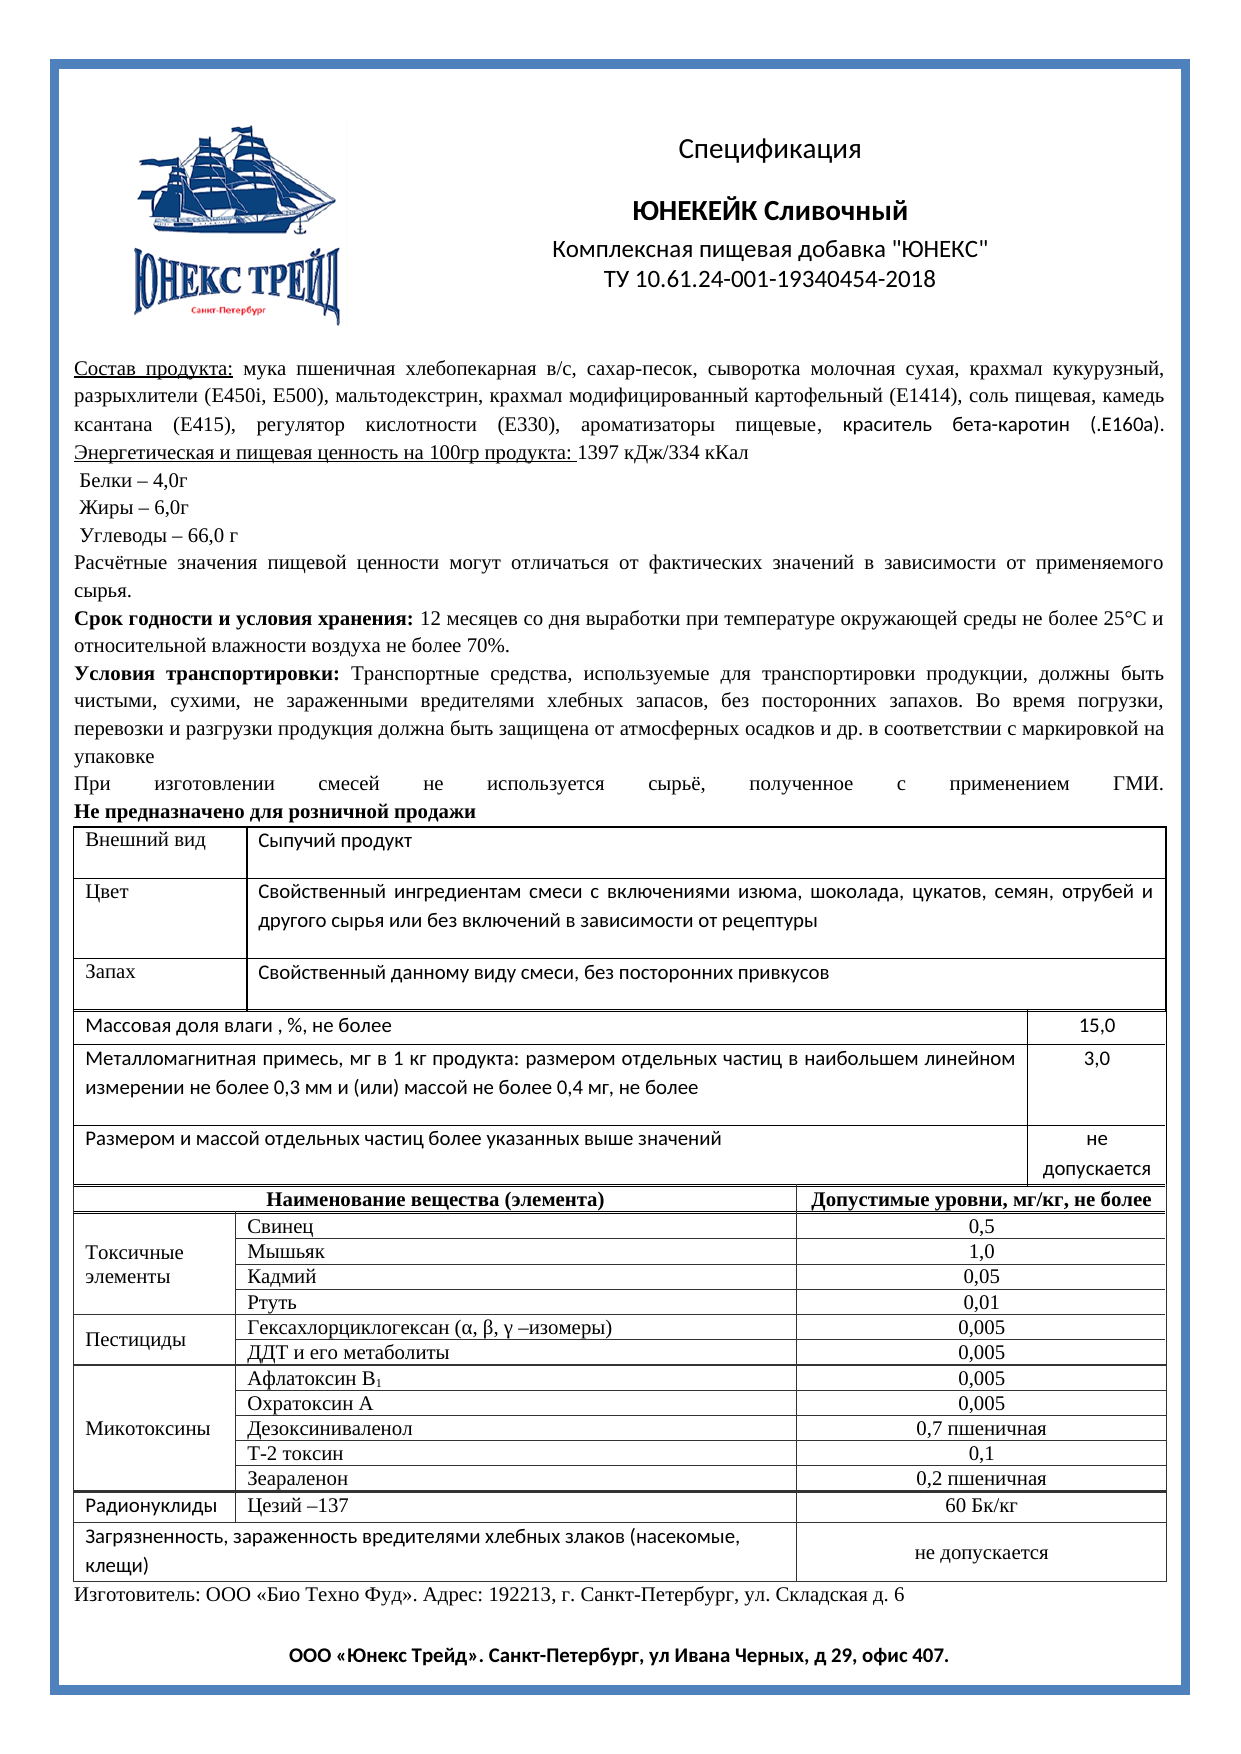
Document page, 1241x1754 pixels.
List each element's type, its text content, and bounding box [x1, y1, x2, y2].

table_cell 0,01 [797, 1289, 1166, 1314]
table_header Афлатоксин В1 [236, 1366, 796, 1390]
table_header Сыпучий продукт [248, 828, 1165, 877]
table_cell 0,7 пшеничная [797, 1416, 1166, 1440]
table_cell Допустимые уровни, мг/кг, не более [797, 1184, 1166, 1211]
table_cell Кадмий [236, 1265, 796, 1288]
table_header 0,005 [797, 1366, 1166, 1390]
table_cell ДДТ и его метаболиты [236, 1340, 796, 1364]
table_cell 3,0 [1028, 1044, 1166, 1124]
table_cell не допускается [1028, 1125, 1166, 1184]
table_cell Цвет [74, 879, 246, 958]
table_cell Дезоксиниваленол [236, 1416, 796, 1440]
table_cell Свинец [236, 1214, 796, 1238]
table_header 60 Бк/кг [797, 1493, 1166, 1522]
table_header Радионуклиды [74, 1493, 235, 1522]
table_cell Свойственный данному виду смеси, без посторонних привкусов [248, 959, 1165, 1009]
table_cell Наименование вещества (элемента) [74, 1187, 796, 1211]
table_header Внешний вид [74, 828, 246, 877]
text Расчётные значения пищевой ценности могут отличаться от фактических значений в зависимости от применяемого сырья. [74, 550, 1165, 602]
table_cell Свойственный ингредиентам смеси с включениями изюма, шоколада, цукатов, семян, отрубей и другого сырья или без включений в зависимости от рецептуры [248, 879, 1165, 958]
table_cell Пестициды [74, 1315, 235, 1364]
picture [129, 121, 347, 331]
text Углеводы – 66,0 г [74, 523, 1165, 547]
table_cell 0,005 [797, 1339, 1166, 1364]
table_cell Запах [74, 959, 246, 1009]
text Срок годности и условия хранения: 12 месяцев со дня выработки при температуре окружающей среды не более 25°С и относительной влажности воздуха не более 70%. [74, 606, 1165, 657]
text Белки – 4,0г [74, 467, 1165, 492]
table_cell Зеараленон [236, 1466, 796, 1490]
text Состав продукта: мука пшеничная хлебопекарная в/с, сахар-песок, сыворотка молочная сухая, крахмал кукурузный, разрыхлители (Е450i, Е500), мальтодекстрин, крахмал модифицированный картофельный (Е1414), соль пищевая, камедь ксантана (Е415), регулятор кислотности (Е330), ароматизаторы пищевые, краситель бета-каротин (.Е160а). Энергетическая и пищевая ценность на 100гр продукта: 1397 кДж/334 кКал [74, 356, 1165, 464]
table_cell 0,005 [797, 1391, 1166, 1415]
table_cell 0,005 [797, 1314, 1166, 1339]
table_cell Т-2 токсин [236, 1441, 796, 1465]
table_cell Мышьяк [236, 1239, 796, 1263]
table_cell Металломагнитная примесь, мг в продукта: размером отдельных частиц в наибольшем линейном измерении не более и (или) массой не более 0,4 мг, не более [74, 1045, 1027, 1124]
text ООО «Юнекс Трейд». Санкт-Петербург, ул Ивана Черных, д 29, офис 407. [74, 1643, 1165, 1668]
table_cell Ртуть [236, 1290, 796, 1314]
table_cell 0,2 пшеничная [797, 1466, 1166, 1490]
table_cell не допускается [797, 1523, 1166, 1581]
table_cell 0,1 [797, 1441, 1166, 1465]
table_cell 1,0 [797, 1238, 1166, 1263]
text Изготовитель: ООО «Био Техно Фуд». Адрес: 192213, г. Санкт-Петербург, ул. Складская д. 6 [74, 1582, 1181, 1638]
text Условия транспортировки: Транспортные средства, используемые для транспортировки продукции, должны быть чистыми, сухими, не зараженными вредителями хлебных запасов, без посторонних запахов. Во время погрузки, перевозки и разгрузки продукция должна быть защищена от атмосферных осадков и др. в соответствии с маркировкой на упаковке При изготовлении смесей не используется сырьё, полученное с применением ГМИ. Не предназначено для розничной продажи [74, 661, 1165, 823]
table_cell 0,05 [797, 1264, 1166, 1288]
table_cell 0,5 [797, 1211, 1166, 1238]
table_cell Токсичные элементы [74, 1214, 235, 1314]
table_cell Гексахлорциклогексан (α, β, γ –изомеры) [236, 1315, 796, 1339]
text Жиры – 6,0г [74, 495, 1165, 519]
table_cell Загрязненность, зараженность вредителями хлебных злаков (насекомые, клещи) [74, 1523, 796, 1581]
table_cell Размером и массой отдельных частиц более указанных выше значений [74, 1126, 1027, 1184]
table_header Микотоксины [74, 1366, 235, 1490]
table_cell Массовая доля влаги , %, не более [74, 1012, 1027, 1044]
table_cell Охратоксин А [236, 1391, 796, 1415]
table_cell 15,0 [1028, 1012, 1166, 1044]
table_header Цезий –137 [236, 1493, 796, 1522]
